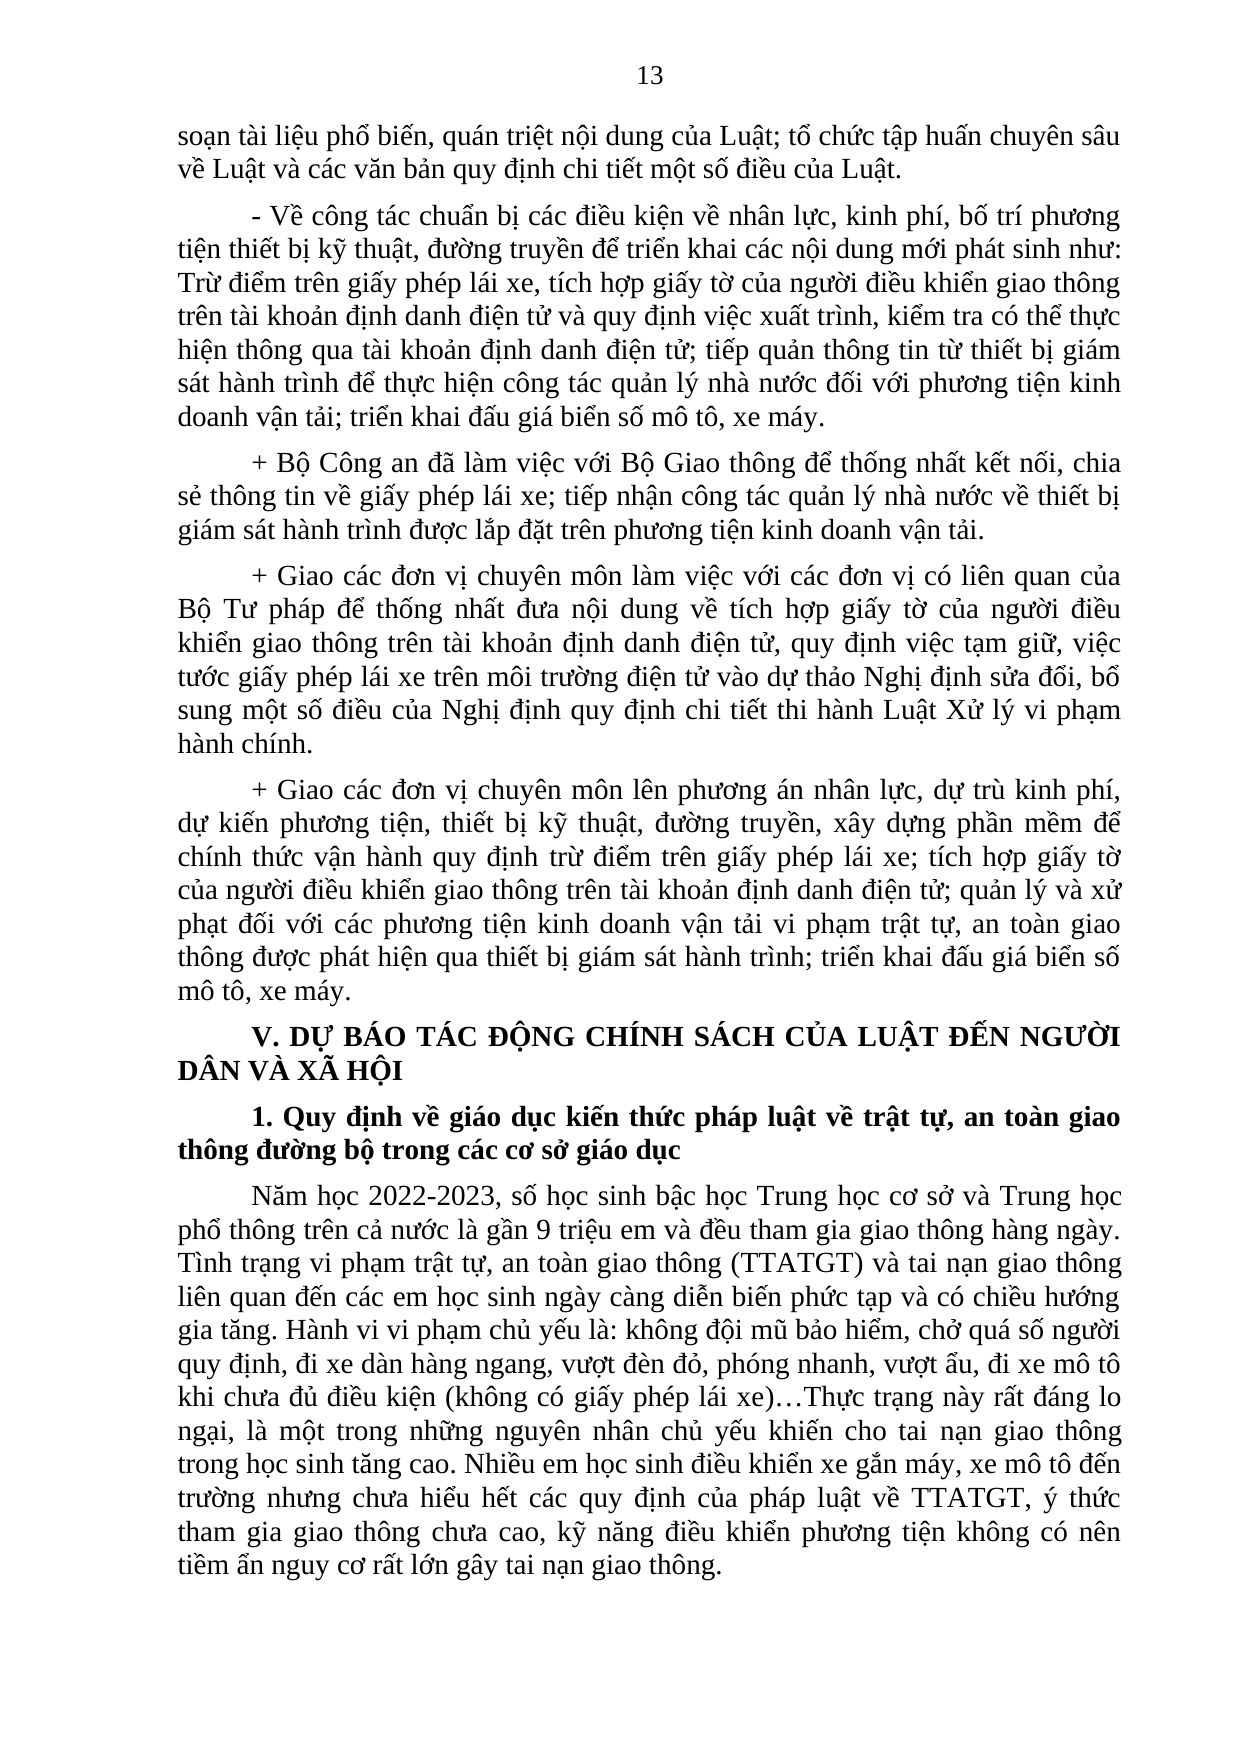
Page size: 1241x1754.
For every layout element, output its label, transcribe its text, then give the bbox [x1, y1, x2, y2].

text 1. Quy định về giáo dục kiến thức pháp luật về trật tự, an toàn giao thông đường bộ trong các cơ sở giáo dục [177, 1099, 1122, 1166]
text + Giao các đơn vị chuyên môn làm việc với các đơn vị có liên quan của Bộ Tư pháp để thống nhất đưa nội dung về tích hợp giấy tờ của người điều khiển giao thông trên tài khoản định danh điện tử, quy định việc tạm giữ, việc tước giấy phép lái xe trên môi trường điện tử vào dự thảo Nghị định sửa đổi, bổ sung một số điều của Nghị định quy định chi tiết thi hành Luật Xử lý vi phạm hành chính. [177, 558, 1122, 759]
text + Giao các đơn vị chuyên môn lên phương án nhân lực, dự trù kinh phí, dự kiến phương tiện, thiết bị kỹ thuật, đường truyền, xây dựng phần mềm để chính thức vận hành quy định trừ điểm trên giấy phép lái xe; tích hợp giấy tờ của người điều khiển giao thông trên tài khoản định danh điện tử; quản lý và xử phạt đối với các phương tiện kinh doanh vận tải vi phạm trật tự, an toàn giao thông được phát hiện qua thiết bị giám sát hành trình; triển khai đấu giá biển số mô tô, xe máy. [177, 772, 1122, 1007]
text V. DỰ BÁO TÁC ĐỘNG CHÍNH SÁCH CỦA LUẬT ĐẾN NGƯỜI DÂN VÀ XÃ HỘI [177, 1019, 1122, 1086]
text + Bộ Công an đã làm việc với Bộ Giao thông để thống nhất kết nối, chia sẻ thông tin về giấy phép lái xe; tiếp nhận công tác quản lý nhà nước về thiết bị giám sát hành trình được lắp đặt trên phương tiện kinh doanh vận tải. [177, 445, 1122, 546]
text Năm học 2022-2023, số học sinh bậc học Trung học cơ sở và Trung học phổ thông trên cả nước là gần 9 triệu em và đều tham gia giao thông hàng ngày. Tình trạng vi phạm trật tự, an toàn giao thông (TTATGT) và tai nạn giao thông liên quan đến các em học sinh ngày càng diễn biến phức tạp và có chiều hướng gia tăng. Hành vi vi phạm chủ yếu là: không đội mũ bảo hiểm, chở quá số người quy định, đi xe dàn hàng ngang, vượt đèn đỏ, phóng nhanh, vượt ẩu, đi xe mô tô khi chưa đủ điều kiện (không có giấy phép lái xe)…Thực trạng này rất đáng lo ngại, là một trong những nguyên nhân chủ yếu khiến cho tai nạn giao thông trong học sinh tăng cao. Nhiều em học sinh điều khiển xe gắn máy, xe mô tô đến trường nhưng chưa hiểu hết các quy định của pháp luật về TTATGT, ý thức tham gia giao thông chưa cao, kỹ năng điều khiển phương tiện không có nên tiềm ẩn nguy cơ rất lớn gây tai nạn giao thông. [177, 1178, 1122, 1581]
text - Về công tác chuẩn bị các điều kiện về nhân lực, kinh phí, bố trí phương tiện thiết bị kỹ thuật, đường truyền để triển khai các nội dung mới phát sinh như: Trừ điểm trên giấy phép lái xe, tích hợp giấy tờ của người điều khiển giao thông trên tài khoản định danh điện tử và quy định việc xuất trình, kiểm tra có thể thực hiện thông qua tài khoản định danh điện tử; tiếp quản thông tin từ thiết bị giám sát hành trình để thực hiện công tác quản lý nhà nước đối với phương tiện kinh doanh vận tải; triển khai đấu giá biển số mô tô, xe máy. [177, 198, 1122, 432]
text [177, 118, 1122, 185]
